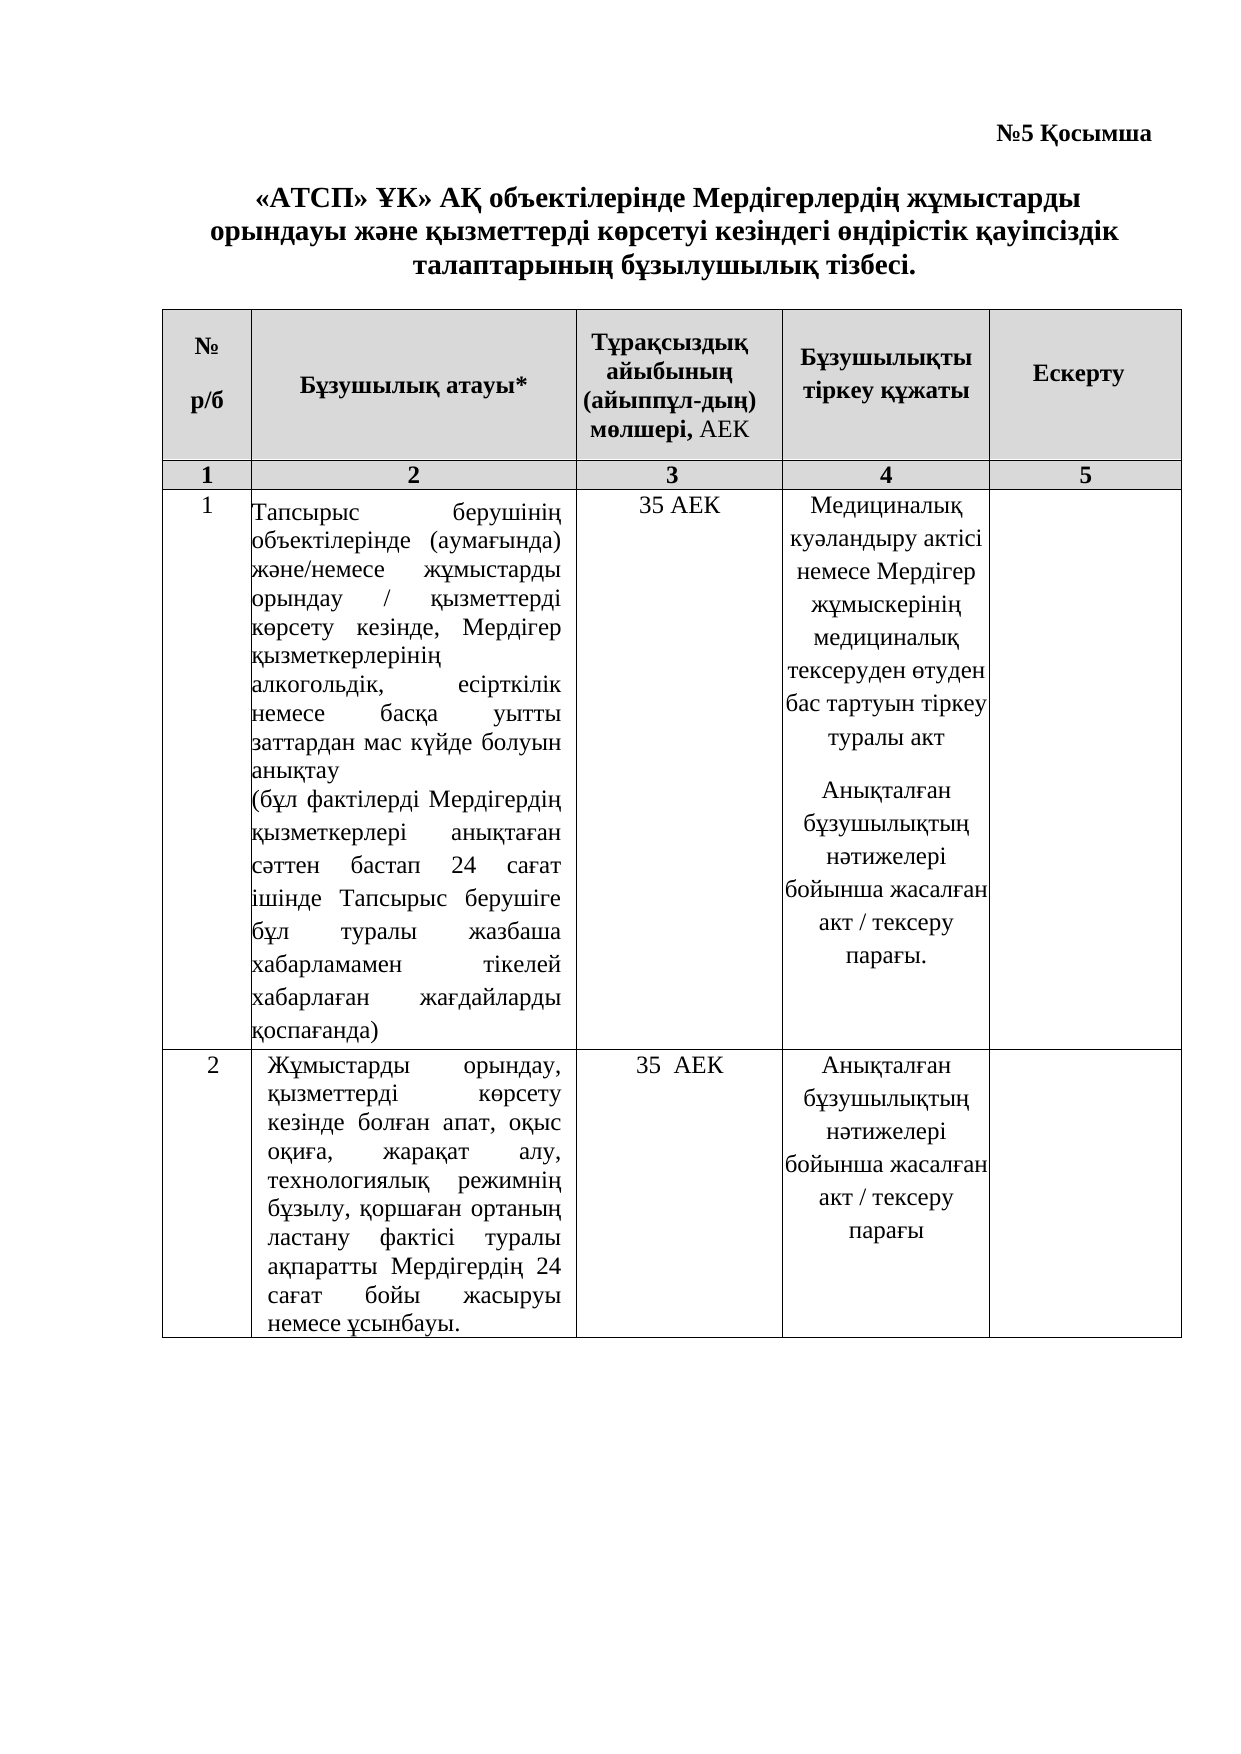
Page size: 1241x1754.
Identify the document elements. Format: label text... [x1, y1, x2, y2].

table_cell [990, 490, 1181, 1049]
table_header Тұрақсыздық айыбының (айыппұл-дың) мөлшері, АЕК [577, 310, 782, 459]
table_cell 35 АЕК [577, 490, 782, 1049]
table_header Бұзушылық атауы* [252, 310, 576, 459]
table_cell 5 [990, 461, 1181, 489]
text «АТСП» ҰК» АҚ объектілерінде Мердігерлердің жұмыстарды орындауы және қызметтерді көрсетуі кезіндегі өндірістік қауіпсіздік талаптарының бұзылушылық тізбесі. [177, 180, 1152, 281]
table_cell 35 АЕК [577, 1050, 782, 1337]
table_cell Тапсырыс берушінің объектілерінде (аумағында) және/немесе жұмыстарды орындау / қызметтерді көрсету кезінде, Мердігер қызметкерлерінің алкогольдік, есірткілік немесе басқа уытты заттардан мас күйде болуын анықтау (бұл фактілерді Мердігердің қызметкерлері анықтаған сәттен бастап 24 сағат ішінде Тапсырыс берушіге бұл туралы жазбаша хабарламамен тікелей хабарлаған жағдайларды қоспағанда) [252, 490, 576, 1049]
table_cell 2 [252, 461, 576, 489]
table_cell [990, 1050, 1181, 1337]
table_cell 2 [163, 1050, 251, 1337]
table_cell Медициналық куәландыру актісі немесе Мердігер жұмыскерінің медициналық тексеруден өтуден бас тартуын тіркеу туралы акт Анықталған бұзушылықтың нәтижелері бойынша жасалған акт / тексеру парағы. [783, 490, 989, 1049]
table_cell 4 [783, 461, 989, 489]
text №5 Қосымша [177, 118, 1152, 147]
table_header Ескерту [990, 310, 1181, 459]
table_cell 3 [577, 461, 782, 489]
table_cell 1 [163, 490, 251, 1049]
table_cell Жұмыстарды орындау, қызметтерді көрсету кезінде болған апат, оқыс оқиға, жарақат алу, технологиялық режимнің бұзылу, қоршаған ортаның ластану фактісі туралы ақпаратты Мердігердің 24 сағат бойы жасыруы немесе ұсынбауы. [252, 1050, 576, 1337]
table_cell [783, 1050, 989, 1337]
table_header Бұзушылықты тіркеу құжаты [783, 310, 989, 459]
table_cell 1 [163, 461, 251, 489]
table_header № р/б [163, 310, 251, 459]
